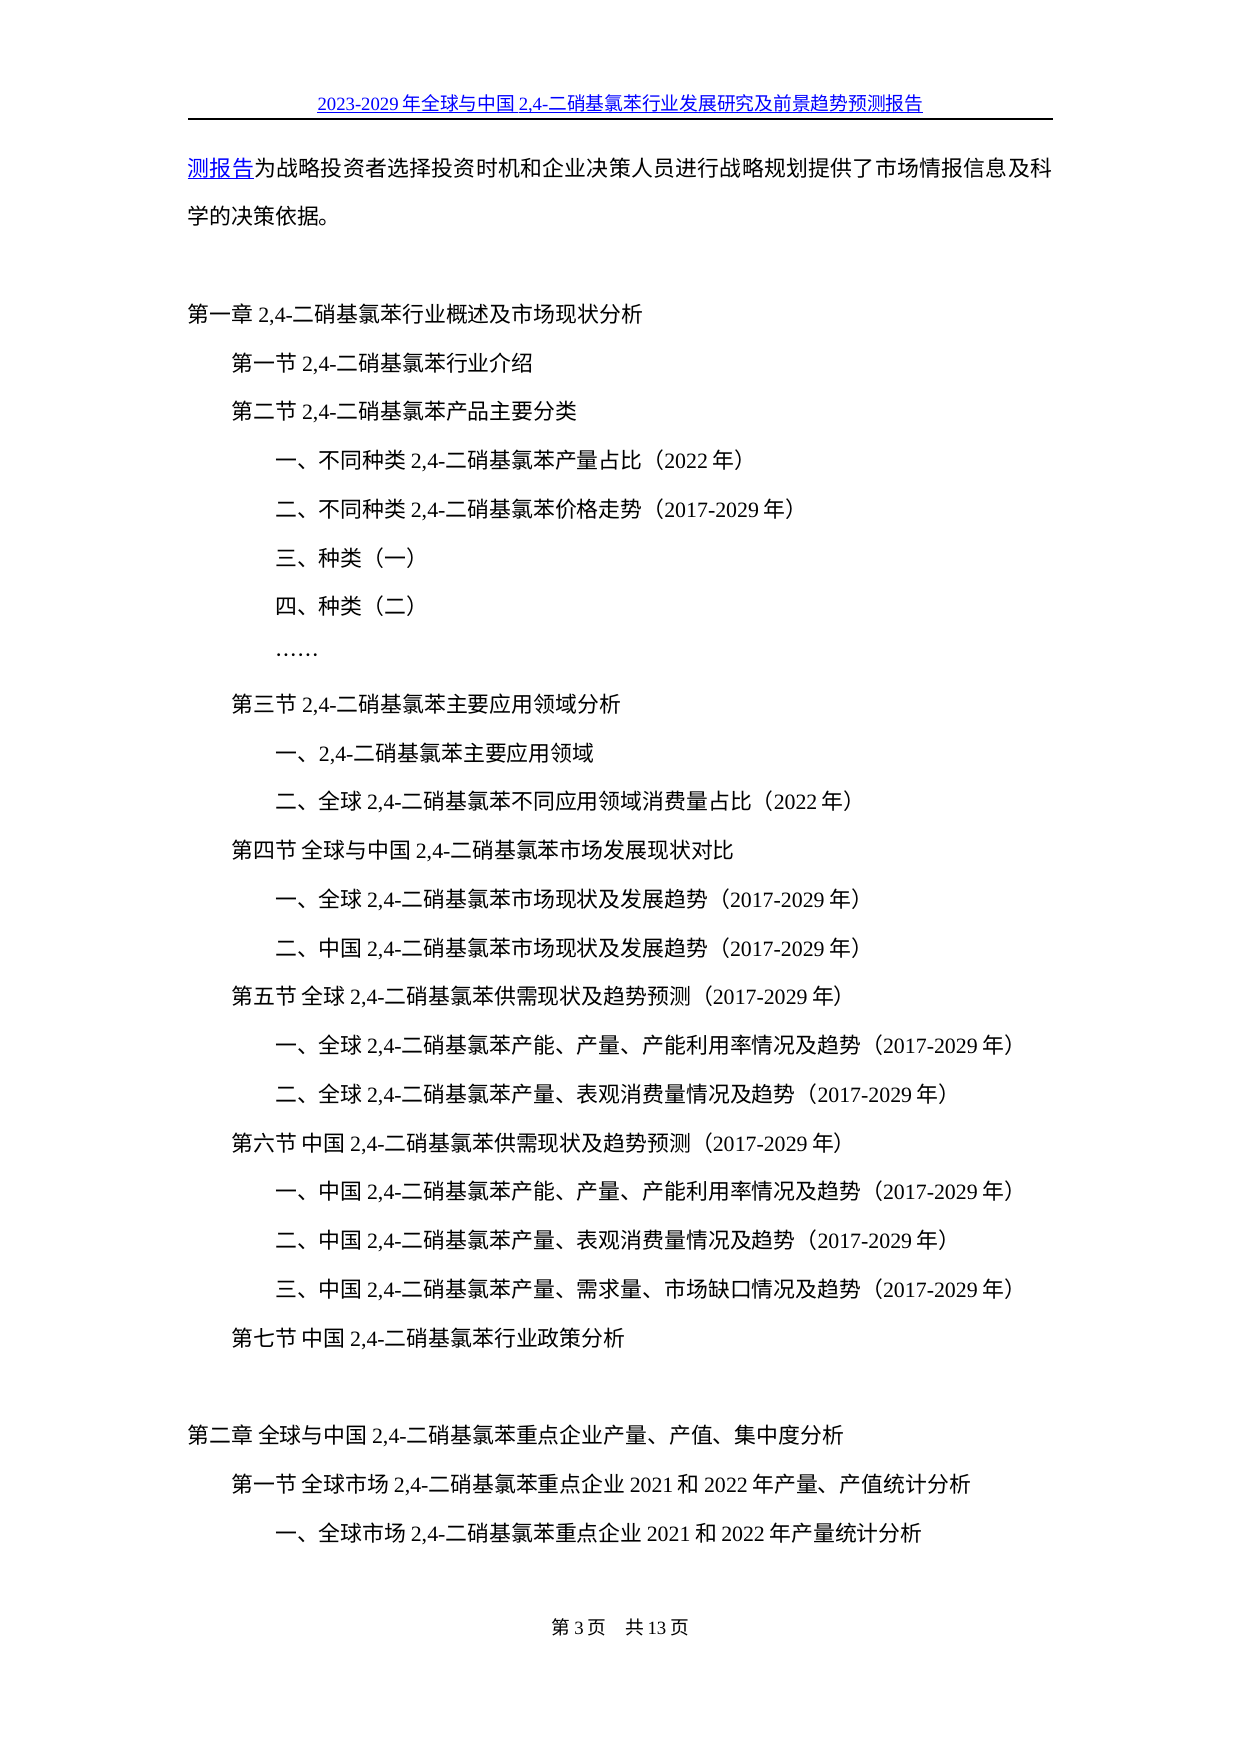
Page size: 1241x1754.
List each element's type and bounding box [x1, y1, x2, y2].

text [187, 150, 1053, 1548]
